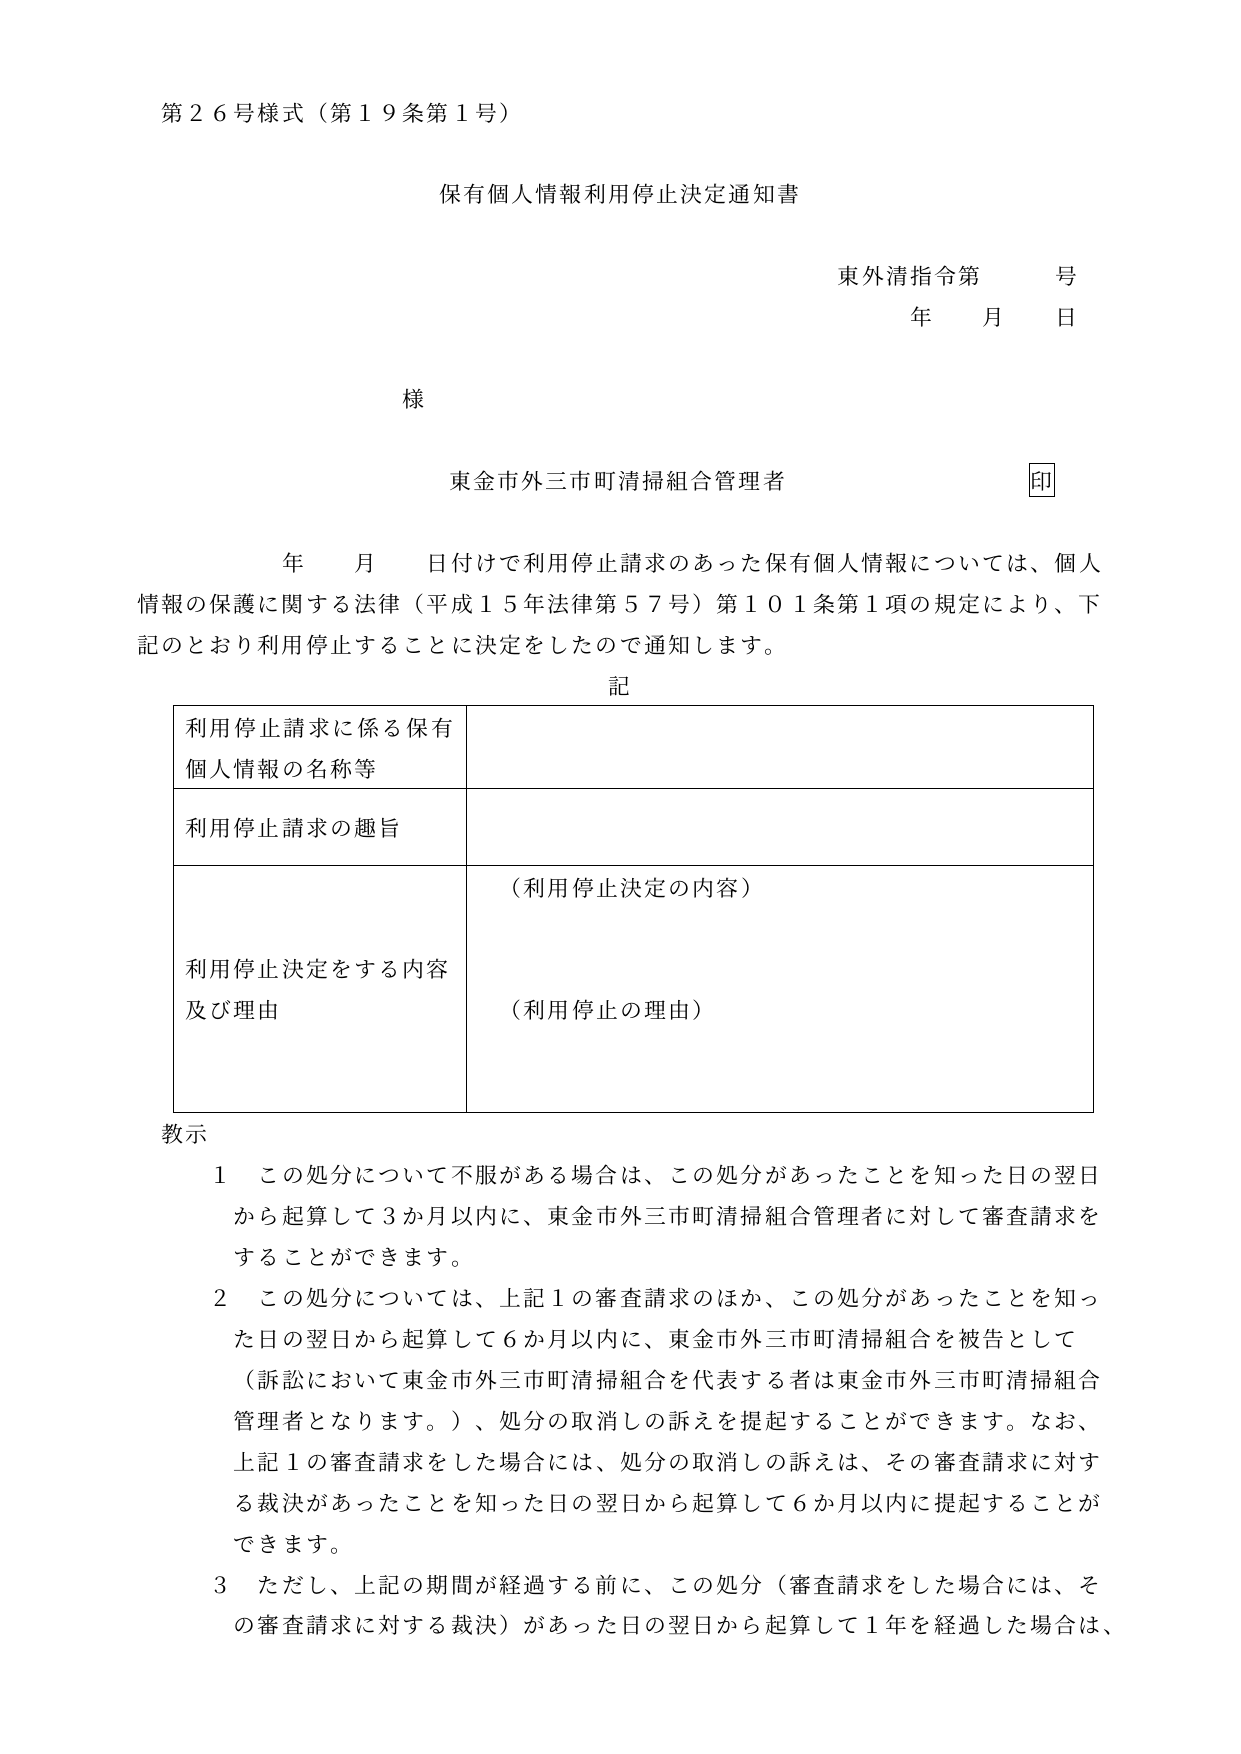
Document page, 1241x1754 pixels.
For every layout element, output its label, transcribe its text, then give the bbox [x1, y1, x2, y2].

table_cell 利用停止請求の趣旨 [174, 789, 466, 865]
text １ この処分について不服がある場合は、この処分があったことを知った日の翌日から起算して３か月以内に、東金市外三市町清掃組合管理者に対して審査請求をすることができます。 [185, 1154, 1103, 1277]
text 東外清指令第 号 [137, 255, 1079, 296]
table_cell （利用停止決定の内容） （利用停止の理由） [467, 866, 1093, 1112]
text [185, 1563, 1103, 1645]
text ２ この処分については、上記１の審査請求のほか、この処分があったことを知った日の翌日から起算して６か月以内に、東金市外三市町清掃組合を被告として（訴訟において東金市外三市町清掃組合を代表する者は東金市外三市町清掃組合管理者となります。）、処分の取消しの訴えを提起することができます。なお、上記１の審査請求をした場合には、処分の取消しの訴えは、その審査請求に対する裁決があったことを知った日の翌日から起算して６か月以内に提起することができます。 [185, 1277, 1103, 1563]
text 様 [137, 378, 1103, 418]
table_cell 利用停止決定をする内容及び理由 [174, 866, 466, 1112]
table_header [467, 706, 1093, 788]
text 東金市外三市町清掃組合管理者 印 [137, 459, 1055, 500]
text 第２６号様式（第１９条第１号） [137, 91, 1103, 132]
text 教示 [137, 1113, 1103, 1154]
text 年 月 日付けで利用停止請求のあった保有個人情報については、個人情報の保護に関する法律（平成１５年法律第５７号）第１０１条第１項の規定により、下記のとおり利用停止することに決定をしたので通知します。 [137, 541, 1103, 664]
text 年 月 日 [137, 296, 1079, 337]
text 保有個人情報利用停止決定通知書 [137, 173, 1103, 214]
text 記 [137, 664, 1103, 705]
table_cell [467, 789, 1093, 865]
table_header 利用停止請求に係る保有個人情報の名称等 [174, 706, 466, 788]
